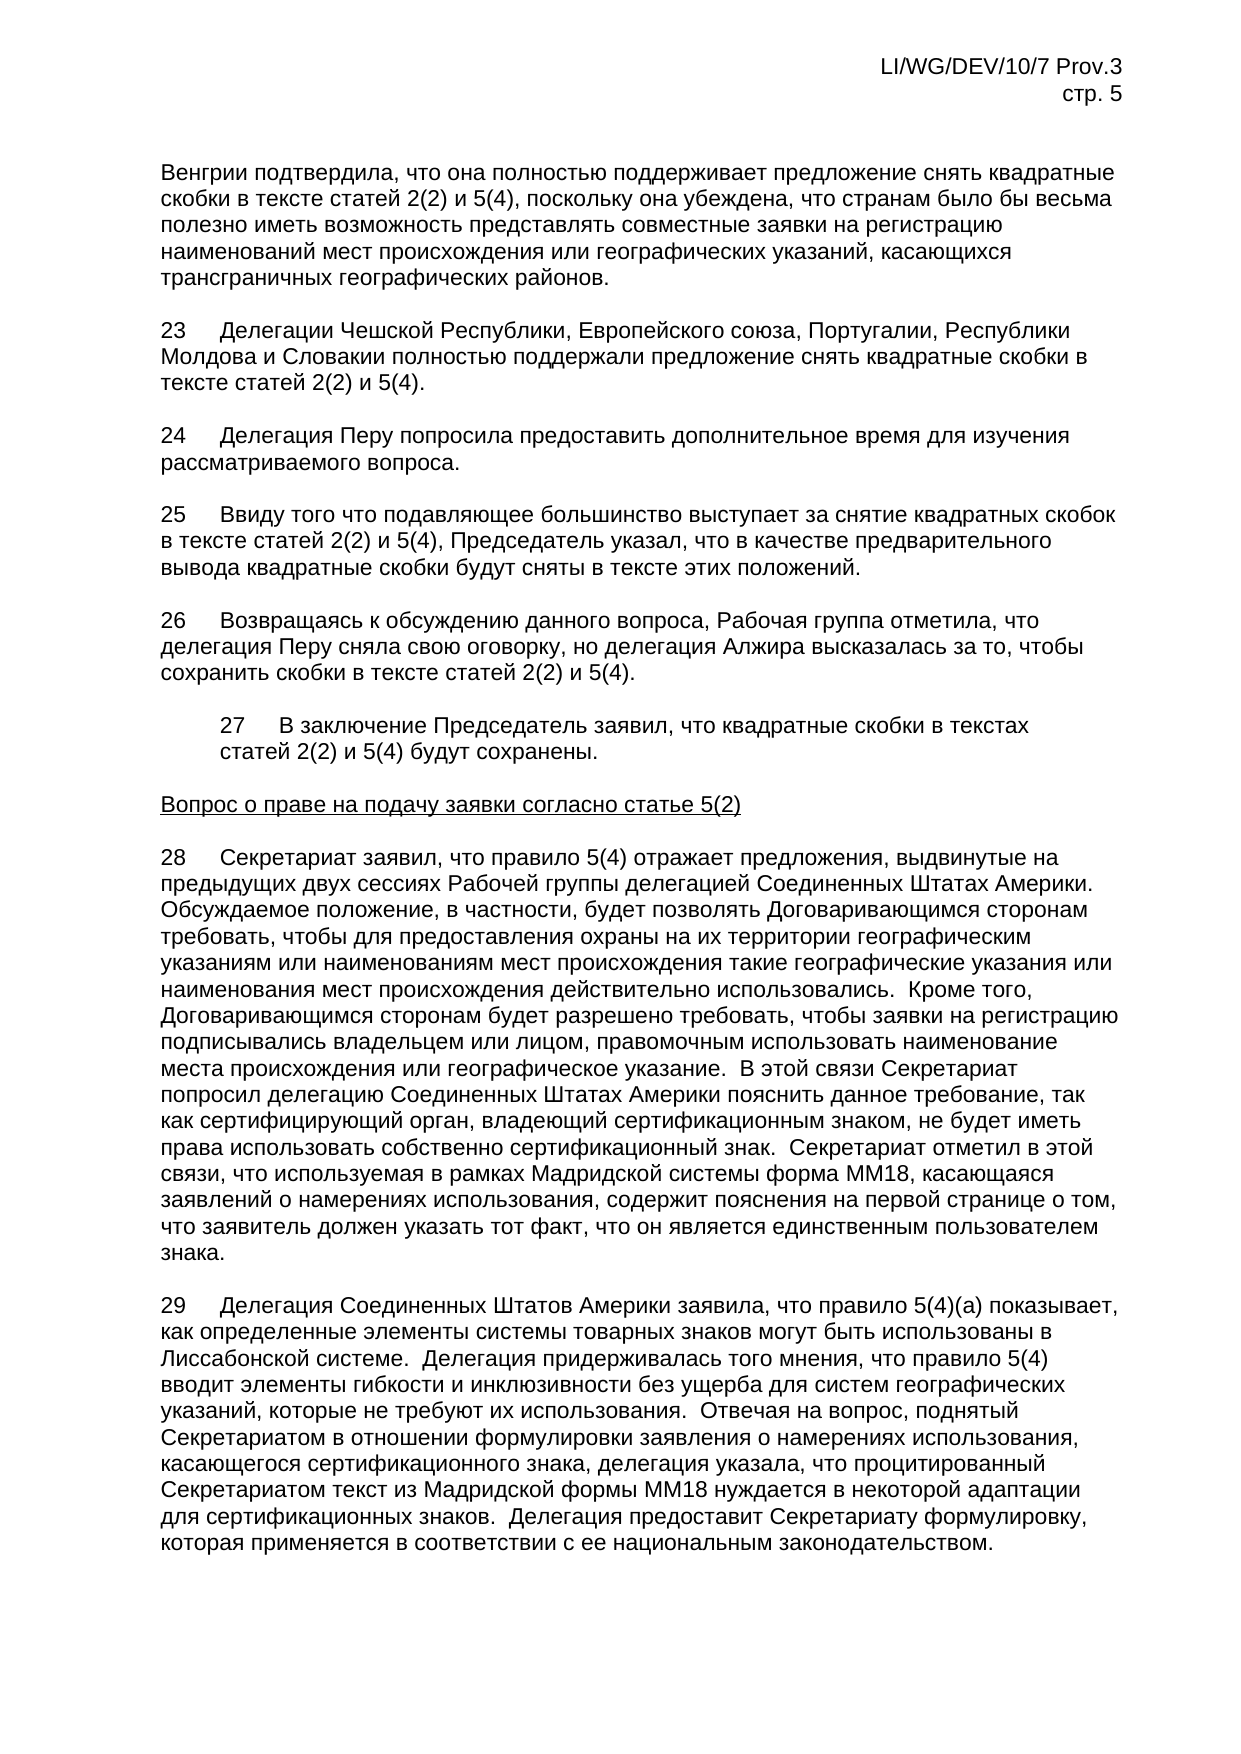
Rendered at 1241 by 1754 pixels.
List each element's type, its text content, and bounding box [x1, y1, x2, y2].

text Вопрос о праве на подачу заявки согласно статье 5(2) [160, 791, 1122, 817]
text Ввиду того что подавляющее большинство выступает за снятие квадратных скобок в тексте статей 2(2) и 5(4), Председатель указал, что в качестве предварительного вывода квадратные скобки будут сняты в тексте этих положений. [160, 501, 1122, 580]
text Делегации Чешской Республики, Европейского союза, Португалии, Республики Молдова и Словакии полностью поддержали предложение снять квадратные скобки в тексте статей 2(2) и 5(4). [160, 317, 1122, 396]
text Секретариат заявил, что правило 5(4) отражает предложения, выдвинутые на предыдущих двух сессиях Рабочей группы делегацией Соединенных Штатах Америки. Обсуждаемое положение, в частности, будет позволять Договаривающимся сторонам требовать, чтобы для предоставления охраны на их территории географическим указаниям или наименованиям мест происхождения такие географические указания или наименования мест происхождения действительно использовались. Кроме того, Договаривающимся сторонам будет разрешено требовать, чтобы заявки на регистрацию подписывались владельцем или лицом, правомочным использовать наименование места происхождения или географическое указание. В этой связи Секретариат попросил делегацию Соединенных Штатах Америки пояснить данное требование, так как сертифицирующий орган, владеющий сертификационным знаком, не будет иметь права использовать собственно сертификационный знак. Секретариат отметил в этой связи, что используемая в рамках Мадридской системы форма MM18, касающаяся заявлений о намерениях использования, содержит пояснения на первой странице о том, что заявитель должен указать тот факт, что он является единственным пользователем знака. [160, 844, 1122, 1265]
text Делегация Перу попросила предоставить дополнительное время для изучения рассматриваемого вопроса. [160, 422, 1122, 475]
text Возвращаясь к обсуждению данного вопроса, Рабочая группа отметила, что делегация Перу сняла свою оговорку, но делегация Алжира высказалась за то, чтобы сохранить скобки в тексте статей 2(2) и 5(4). [160, 607, 1122, 686]
text Делегация Соединенных Штатов Америки заявила, что правило 5(4)(a) показывает, как определенные элементы системы товарных знаков могут быть использованы в Лиссабонской системе. Делегация придерживалась того мнения, что правило 5(4) вводит элементы гибкости и инклюзивности без ущерба для систем географических указаний, которые не требуют их использования. Отвечая на вопрос, поднятый Секретариатом в отношении формулировки заявления о намерениях использования, касающегося сертификационного знака, делегация указала, что процитированный Секретариатом текст из Мадридской формы MM18 нуждается в некоторой адаптации для сертификационных знаков. Делегация предоставит Секретариату формулировку, которая применяется в соответствии с ее национальным законодательством. [160, 1292, 1122, 1555]
text В заключение Председатель заявил, что квадратные скобки в текстах статей 2(2) и 5(4) будут сохранены. [219, 712, 1122, 765]
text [160, 158, 1122, 290]
